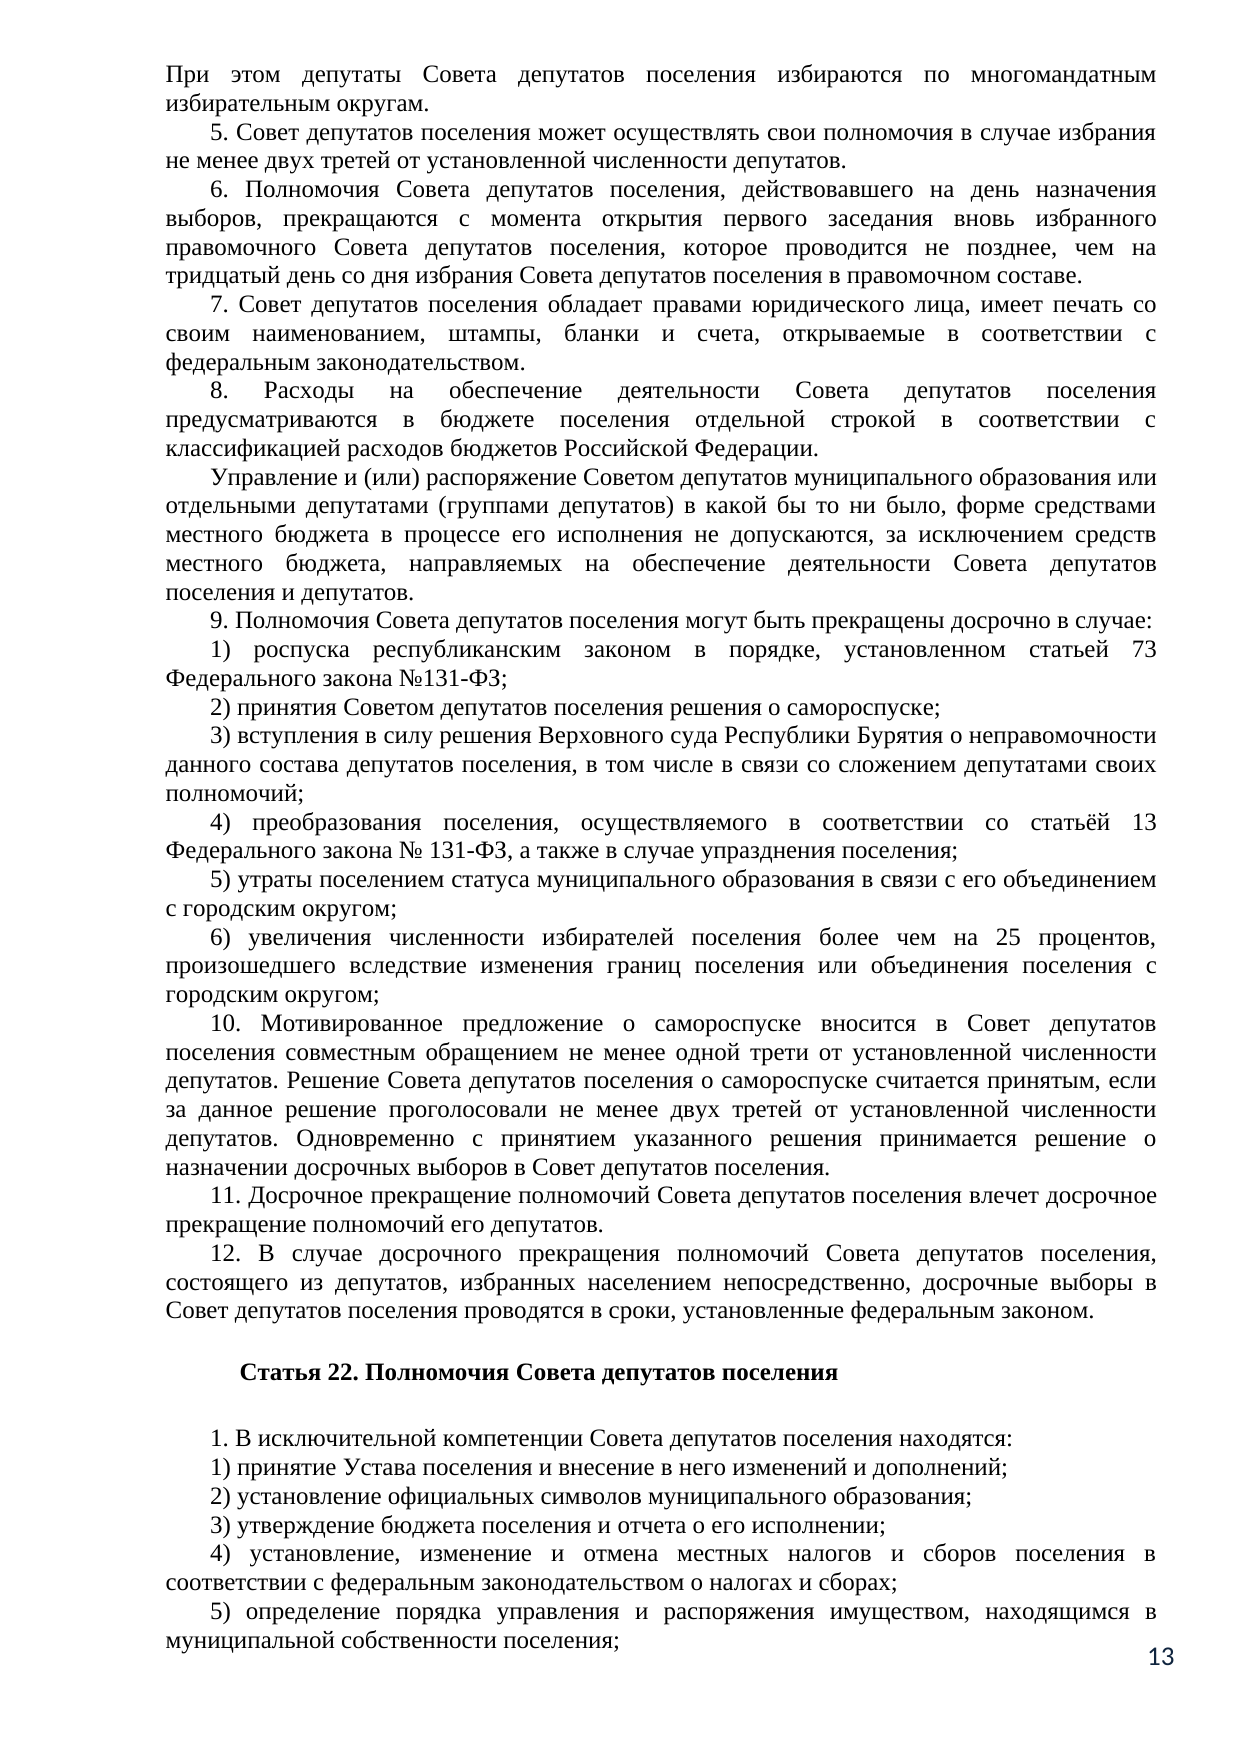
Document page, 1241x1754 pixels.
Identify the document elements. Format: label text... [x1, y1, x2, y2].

text 10. Мотивированное предложение о самороспуске вносится в Совет депутатов поселения совместным обращением не менее одной трети от установленной численности депутатов. Решение Совета депутатов поселения о самороспуске считается принятым, если за данное решение проголосовали не менее двух третей от установленной численности депутатов. Одновременно с принятием указанного решения принимается решение о назначении досрочных выборов в Совет депутатов поселения. [165, 1008, 1157, 1181]
text 6. Полномочия Совета депутатов поселения, действовавшего на день назначения выборов, прекращаются с момента открытия первого заседания вновь избранного правомочного Совета депутатов поселения, которое проводится не позднее, чем на тридцатый день со дня избрания Совета депутатов поселения в правомочном составе. [165, 174, 1157, 289]
text 4) преобразования поселения, осуществляемого в соответствии со статьёй 13 Федерального закона № 131-ФЗ, а также в случае упразднения поселения; [165, 807, 1157, 864]
text 8. Расходы на обеспечение деятельности Совета депутатов поселения предусматриваются в бюджете поселения отдельной строкой в соответствии с классификацией расходов бюджетов Российской Федерации. [165, 375, 1157, 462]
text 9. Полномочия Совета депутатов поселения могут быть прекращены досрочно в случае: [165, 606, 1157, 634]
text 4) установление, изменение и отмена местных налогов и сборов поселения в соответствии с федеральным законодательством о налогах и сборах; [165, 1538, 1157, 1596]
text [165, 59, 1157, 117]
text 12. В случае досрочного прекращения полномочий Совета депутатов поселения, состоящего из депутатов, избранных населением непосредственно, досрочные выборы в Совет депутатов поселения проводятся в сроки, установленные федеральным законом. [165, 1238, 1157, 1324]
text 3) утверждение бюджета поселения и отчета о его исполнении; [165, 1510, 1157, 1538]
text Управление и (или) распоряжение Советом депутатов муниципального образования или отдельными депутатами (группами депутатов) в какой бы то ни было, форме средствами местного бюджета в процессе его исполнения не допускаются, за исключением средств местного бюджета, направляемых на обеспечение деятельности Совета депутатов поселения и депутатов. [165, 462, 1157, 606]
text 6) увеличения численности избирателей поселения более чем на 25 процентов, произошедшего вследствие изменения границ поселения или объединения поселения с городским округом; [165, 922, 1157, 1008]
text 5) определение порядка управления и распоряжения имуществом, находящимся в муниципальной собственности поселения; [165, 1596, 1157, 1653]
text 1) принятие Устава поселения и внесение в него изменений и дополнений; [165, 1452, 1157, 1481]
text 5. Совет депутатов поселения может осуществлять свои полномочия в случае избрания не менее двух третей от установленной численности депутатов. [165, 117, 1157, 174]
text 11. Досрочное прекращение полномочий Совета депутатов поселения влечет досрочное прекращение полномочий его депутатов. [165, 1181, 1157, 1238]
text 3) вступления в силу решения Верховного суда Республики Бурятия о неправомочности данного состава депутатов поселения, в том числе в связи со сложением депутатами своих полномочий; [165, 721, 1157, 807]
text 2) установление официальных символов муниципального образования; [165, 1481, 1157, 1510]
text 2) принятия Советом депутатов поселения решения о самороспуске; [165, 692, 1157, 721]
text 1. В исключительной компетенции Совета депутатов поселения находятся: [165, 1423, 1157, 1452]
text 1) роспуска республиканским законом в порядке, установленном статьей 73 Федерального закона №131-ФЗ; [165, 634, 1157, 692]
text 7. Совет депутатов поселения обладает правами юридического лица, имеет печать со своим наименованием, штампы, бланки и счета, открываемые в соответствии с федеральным законодательством. [165, 289, 1157, 375]
text Статья 22. Полномочия Совета депутатов поселения [165, 1357, 1157, 1386]
text 5) утраты поселением статуса муниципального образования в связи с его объединением с городским округом; [165, 864, 1157, 922]
